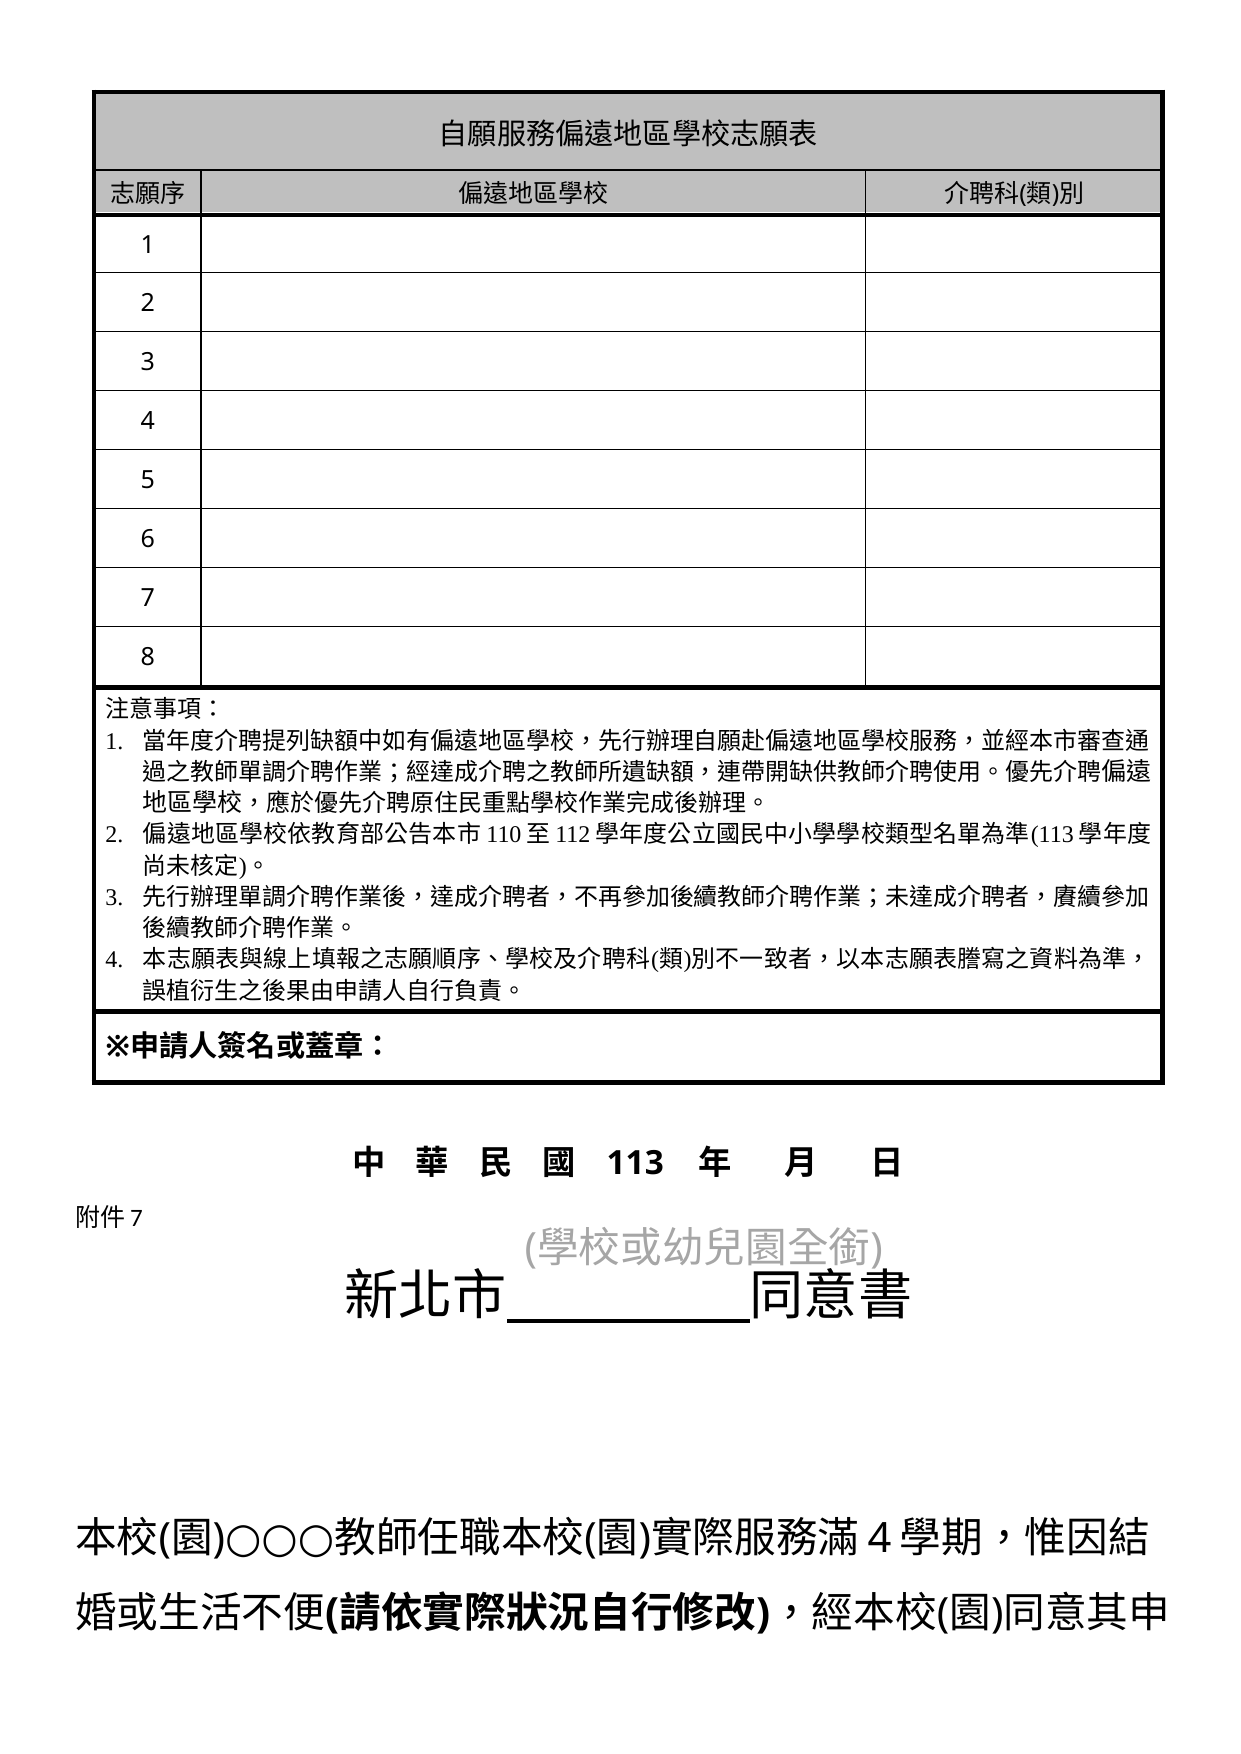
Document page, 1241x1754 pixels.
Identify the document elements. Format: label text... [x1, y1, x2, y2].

table_cell [202, 568, 865, 626]
table_cell [866, 450, 1160, 508]
table_cell 3 [96, 332, 200, 389]
table_cell [866, 509, 1160, 567]
table_cell 介聘科(類)別 [866, 171, 1160, 212]
table_cell [202, 509, 865, 567]
table_cell 8 [96, 627, 200, 685]
text 附件7 [75, 1197, 1181, 1235]
table_cell [866, 391, 1160, 449]
table_cell [866, 332, 1160, 389]
table_cell [866, 217, 1160, 271]
table_cell [866, 273, 1160, 331]
table_cell [202, 332, 865, 389]
table_cell [202, 217, 865, 271]
table_cell 注意事項： 當年度介聘提列缺額中如有偏遠地區學校，先行辦理自願赴偏遠地區學校服務，並經本市審查通過之教師單調介聘作業；經達成介聘之教師所遺缺額，連帶開缺供教師介聘使用。優先介聘偏遠地區學校，應於優先介聘原住民重點學校作業完成後辦理。 偏遠地區學校依教育部公告本市110至112學年度公立國民中小學學校類型名單為準(113學年度尚未核定)。 先行辦理單調介聘作業後，達成介聘者，不再參加後續教師介聘作業；未達成介聘者，賡續參加後續教師介聘作業。 本志願表與線上填報之志願順序、學校及介聘科(類)別不一致者，以本志願表謄寫之資料為準，誤植衍生之後果由申請人自行負責。 [96, 690, 1160, 1009]
table_cell 4 [96, 391, 200, 449]
table_cell 2 [96, 273, 200, 331]
table_cell [202, 627, 865, 685]
table_cell 6 [96, 509, 200, 567]
table_cell 7 [96, 568, 200, 626]
table_cell [202, 391, 865, 449]
table_cell [202, 450, 865, 508]
table_cell 志願序 [96, 171, 200, 212]
table_cell 1 [96, 217, 200, 271]
table_cell [866, 568, 1160, 626]
table_cell ※申請人簽名或蓋章： [96, 1014, 1160, 1080]
table_cell [202, 273, 865, 331]
text 中 華 民 國 113 年 月 日 [75, 1122, 1181, 1197]
table_cell [866, 627, 1160, 685]
table_cell 偏遠地區學校 [202, 171, 865, 212]
table_cell 自願服務偏遠地區學校志願表 [96, 94, 1160, 169]
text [75, 1497, 1181, 1647]
text 新北市 同意書 [75, 1235, 1181, 1347]
table_cell 5 [96, 450, 200, 508]
